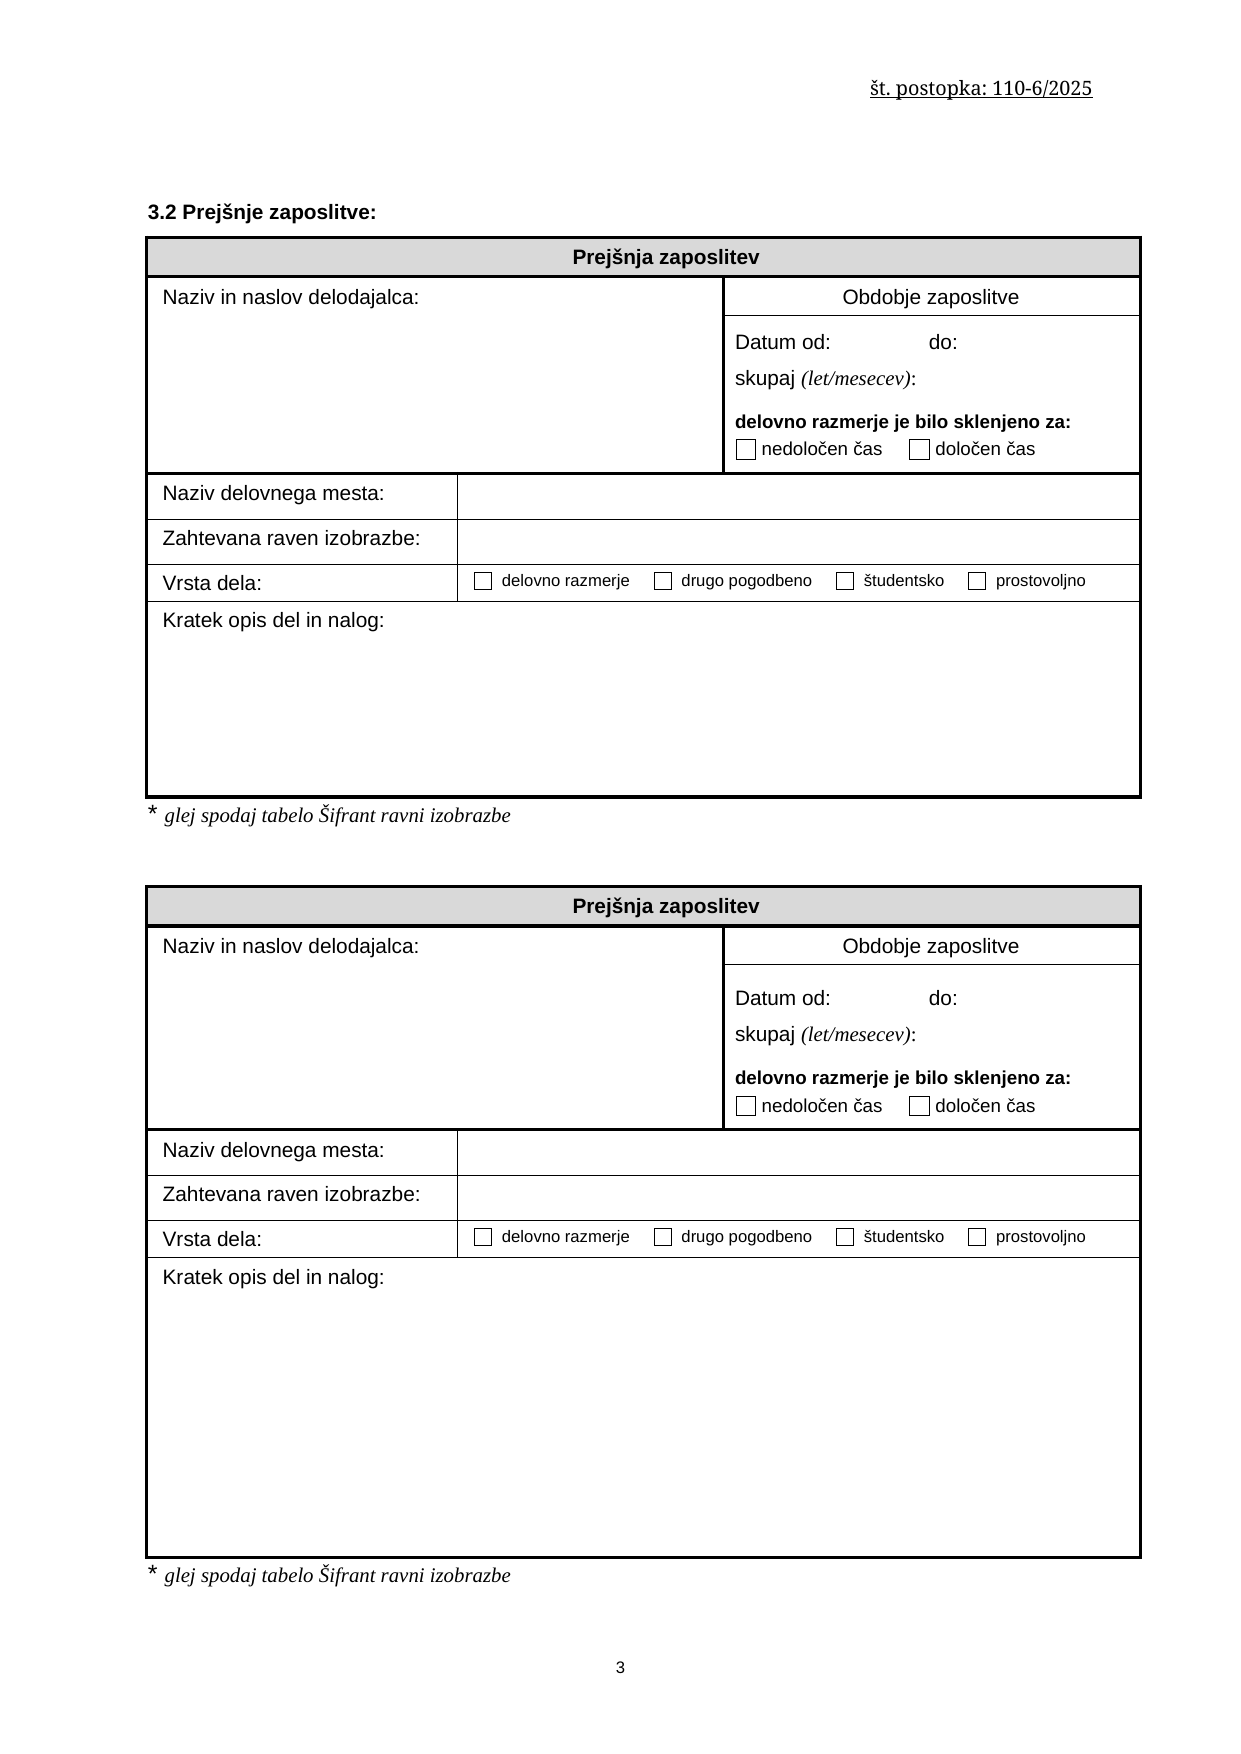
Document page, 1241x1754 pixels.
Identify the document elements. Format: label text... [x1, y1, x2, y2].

table_cell [458, 1176, 1139, 1220]
table_cell Naziv delovnega mesta: [148, 1131, 457, 1175]
table_cell Kratek opis del in nalog: [148, 602, 1139, 795]
table_cell [458, 475, 1139, 519]
table_cell [458, 520, 1139, 563]
table_cell Naziv delovnega mesta: [148, 475, 457, 519]
text * glej spodaj tabelo Šifrant ravni izobrazbe [148, 799, 1137, 827]
table_header Prejšnja zaposlitev [148, 888, 1139, 924]
table_cell delovno razmerje drugo pogodbeno študentsko prostovoljno [458, 1221, 1139, 1257]
table_cell Vrsta dela: [148, 565, 457, 601]
table_cell Zahtevana raven izobrazbe: [148, 1176, 457, 1220]
table_header Prejšnja zaposlitev [148, 239, 1139, 275]
table_cell Obdobje zaposlitve [725, 928, 1139, 964]
table_cell Obdobje zaposlitve [725, 278, 1139, 315]
table_cell [458, 1131, 1139, 1175]
table_cell Naziv in naslov delodajalca: [148, 278, 722, 472]
table_cell Zahtevana raven izobrazbe: [148, 520, 457, 563]
table_cell delovno razmerje drugo pogodbeno študentsko prostovoljno [458, 565, 1139, 601]
table_cell Datum od: do: skupaj (let/mesecev): delovno razmerje je bilo sklenjeno za: nedoločen čas določen čas [725, 965, 1139, 1128]
table_cell Kratek opis del in nalog: [148, 1258, 1139, 1556]
text * glej spodaj tabelo Šifrant ravni izobrazbe [148, 1559, 1137, 1588]
table_cell Vrsta dela: [148, 1221, 457, 1257]
text 3.2 Prejšnje zaposlitve: [148, 200, 1137, 224]
table_cell Datum od: do: skupaj (let/mesecev): delovno razmerje je bilo sklenjeno za: nedoločen čas določen čas [725, 316, 1139, 472]
table_cell Naziv in naslov delodajalca: [148, 928, 722, 1128]
